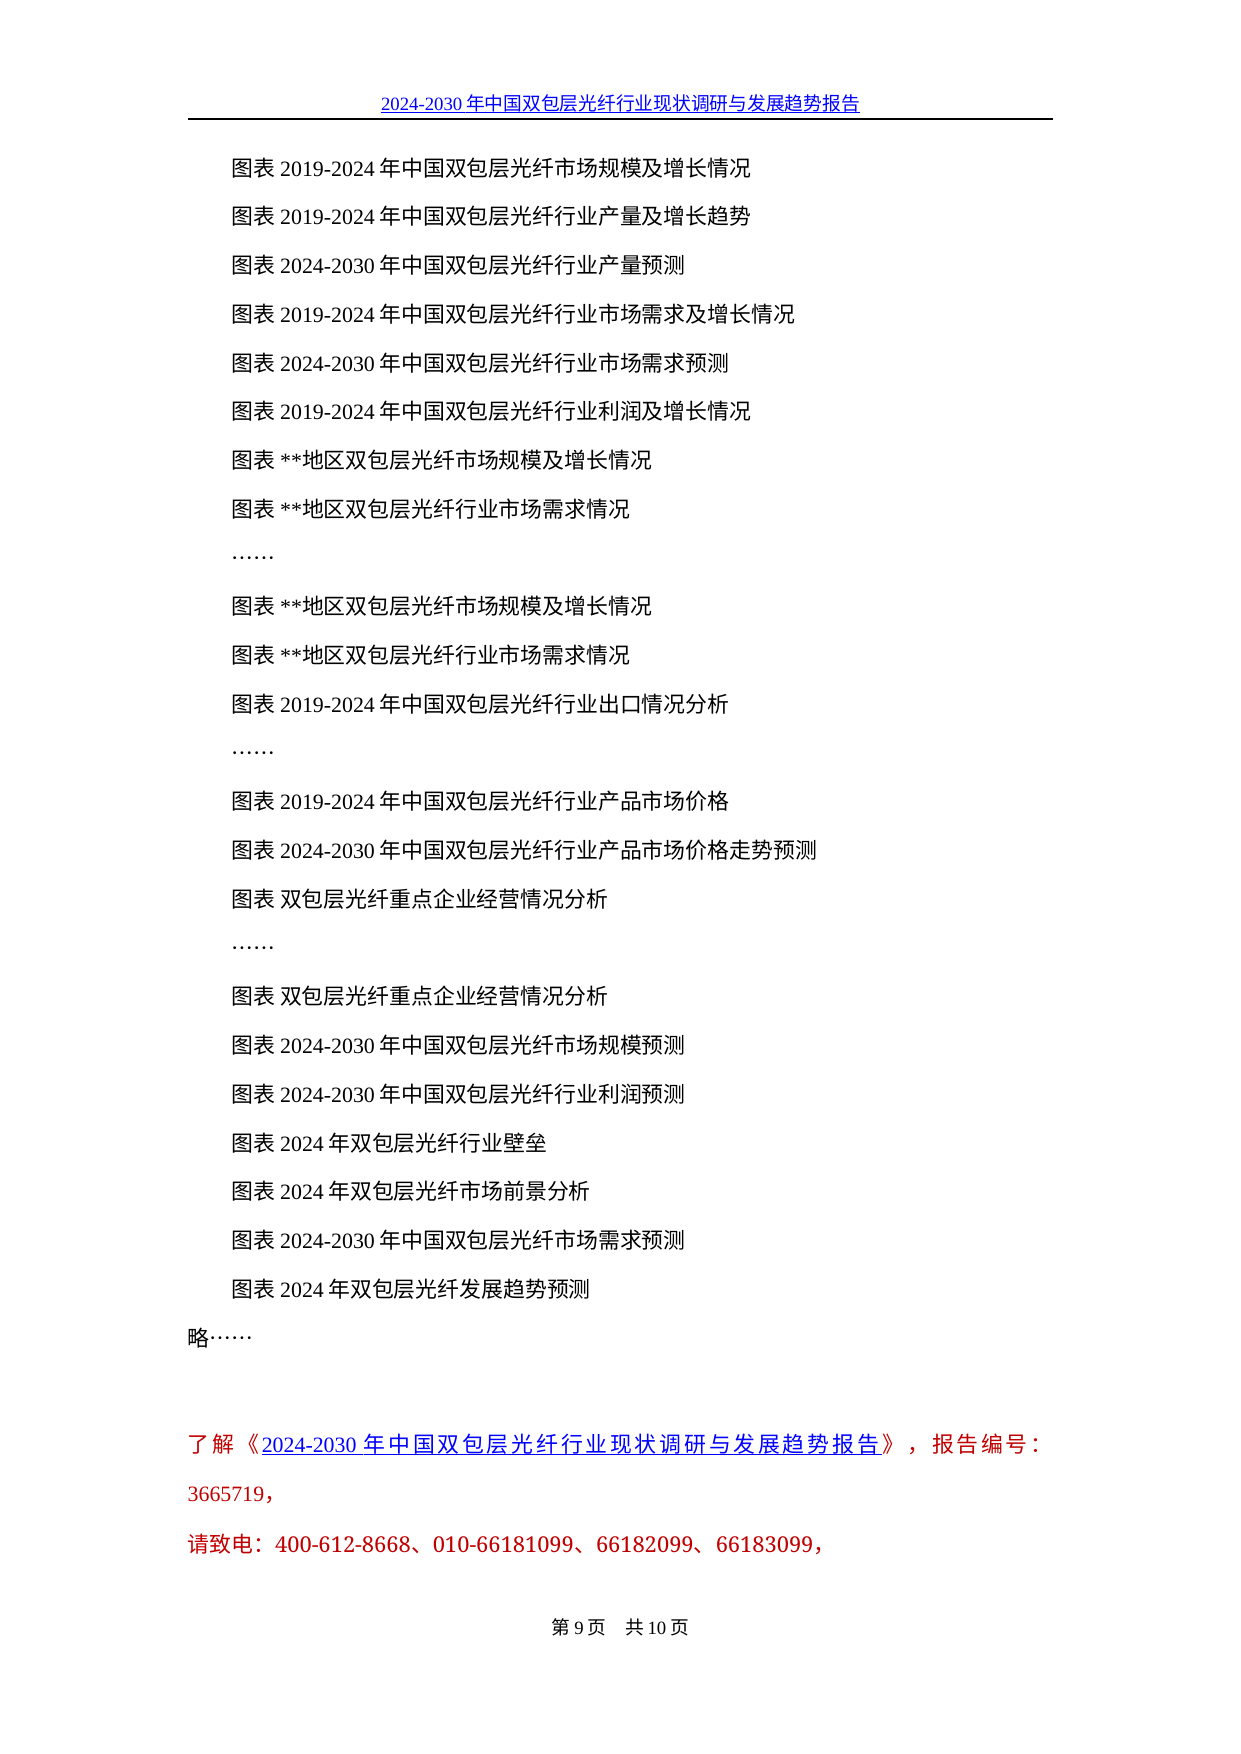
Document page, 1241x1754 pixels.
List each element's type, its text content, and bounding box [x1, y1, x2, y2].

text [187, 150, 1053, 1353]
text 请致电：400-612-8668、010-66181099、66182099、66183099， [187, 1527, 1053, 1559]
text 了解《2024-2030年中国双包层光纤行业现状调研与发展趋势报告》，报告编号：3665719， [187, 1427, 1053, 1508]
